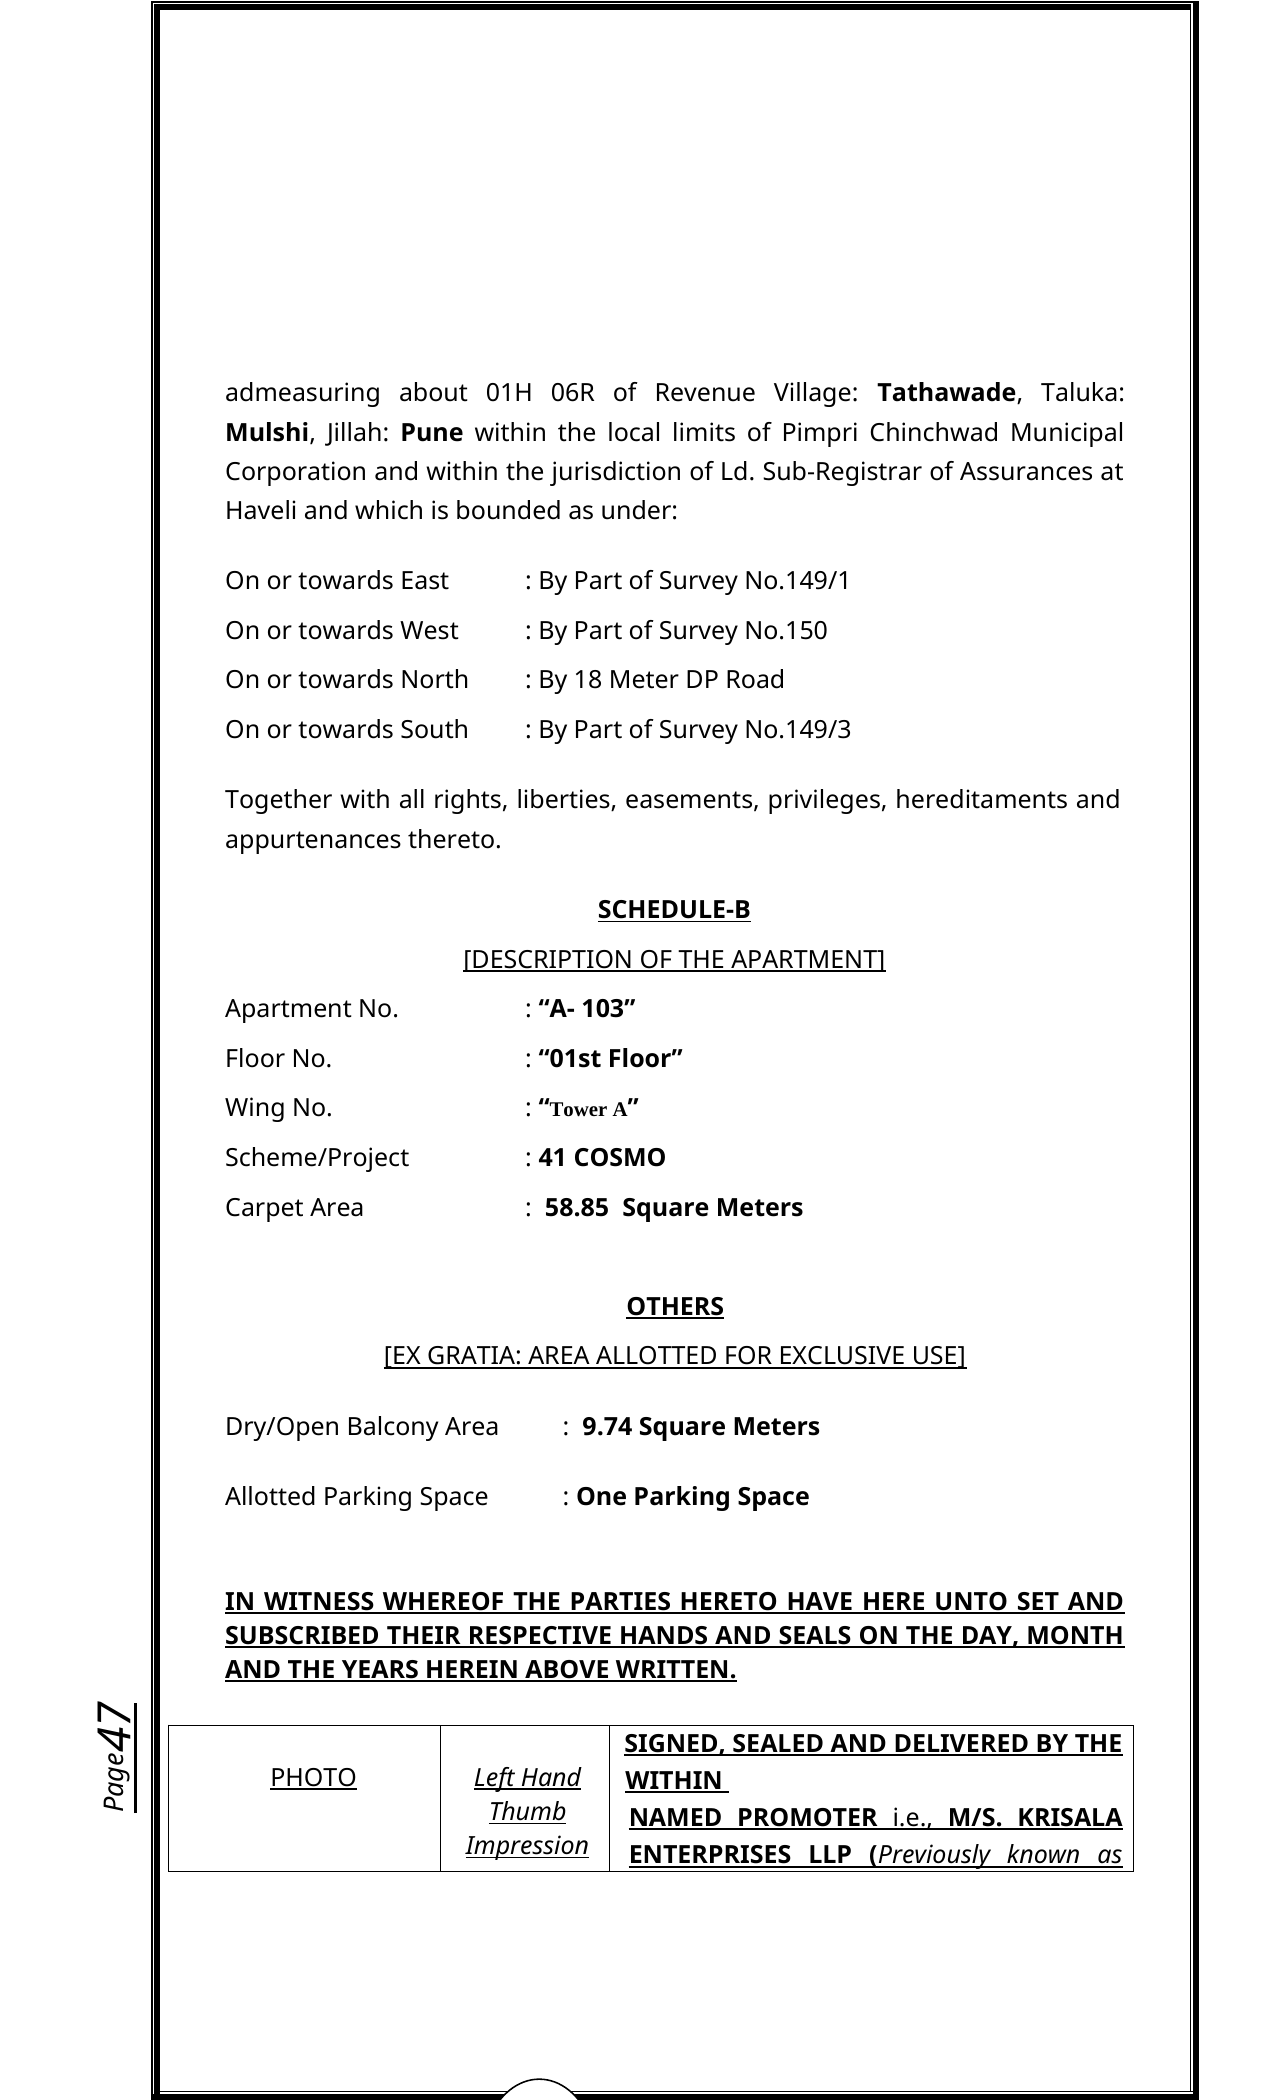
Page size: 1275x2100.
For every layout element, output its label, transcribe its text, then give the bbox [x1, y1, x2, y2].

text On or towards South : By Part of Survey No.149/3 [225, 712, 1125, 746]
text On or towards East : By Part of Survey No.149/1 [225, 563, 1125, 597]
text On or towards North : By 18 Meter DP Road [225, 662, 1125, 696]
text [225, 375, 1125, 527]
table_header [610, 1726, 1133, 1871]
text [EX GRATIA: AREA ALLOTTED FOR EXCLUSIVE USE] [225, 1338, 1125, 1372]
text Dry/Open Balcony Area : 9.74 Square Meters [225, 1408, 1125, 1442]
text Scheme/Project : 41 COSMO [225, 1139, 1125, 1174]
text Wing No. : “Tower A” [225, 1090, 1125, 1124]
text [DESCRIPTION OF THE APARTMENT] [225, 941, 1124, 975]
text IN WITNESS WHEREOF THE PARTIES HERETO HAVE HERE UNTO SET AND SUBSCRIBED THEIR RESPECTIVE HANDS AND SEALS ON THE DAY, MONTH AND THE YEARS HEREIN ABOVE WRITTEN. [225, 1614, 1125, 1646]
table_header PHOTO [169, 1726, 440, 1871]
text On or towards West : By Part of Survey No.150 [225, 612, 1125, 647]
text Floor No. : “01st Floor” [225, 1040, 1125, 1074]
text Carpet Area : 58.85 Square Meters [225, 1189, 1125, 1223]
text OTHERS [225, 1288, 1125, 1322]
text IN WITNESS WHEREOF THE PARTIES HERETO HAVE HERE UNTO SET AND SUBSCRIBED THEIR RESPECTIVE HANDS AND SEALS ON THE DAY, MONTH AND THE YEARS HEREIN ABOVE WRITTEN. [225, 1583, 1125, 1612]
text Together with all rights, liberties, easements, privileges, hereditaments and appurtenances thereto. [225, 782, 1122, 855]
text Apartment No. : “A- 103” [225, 991, 1125, 1025]
text Allotted Parking Space : One Parking Space [225, 1479, 1125, 1513]
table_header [441, 1726, 609, 1871]
text IN WITNESS WHEREOF THE PARTIES HERETO HAVE HERE UNTO SET AND SUBSCRIBED THEIR RESPECTIVE HANDS AND SEALS ON THE DAY, MONTH AND THE YEARS HEREIN ABOVE WRITTEN. [225, 1648, 1125, 1685]
text SCHEDULE-B [225, 892, 1124, 926]
